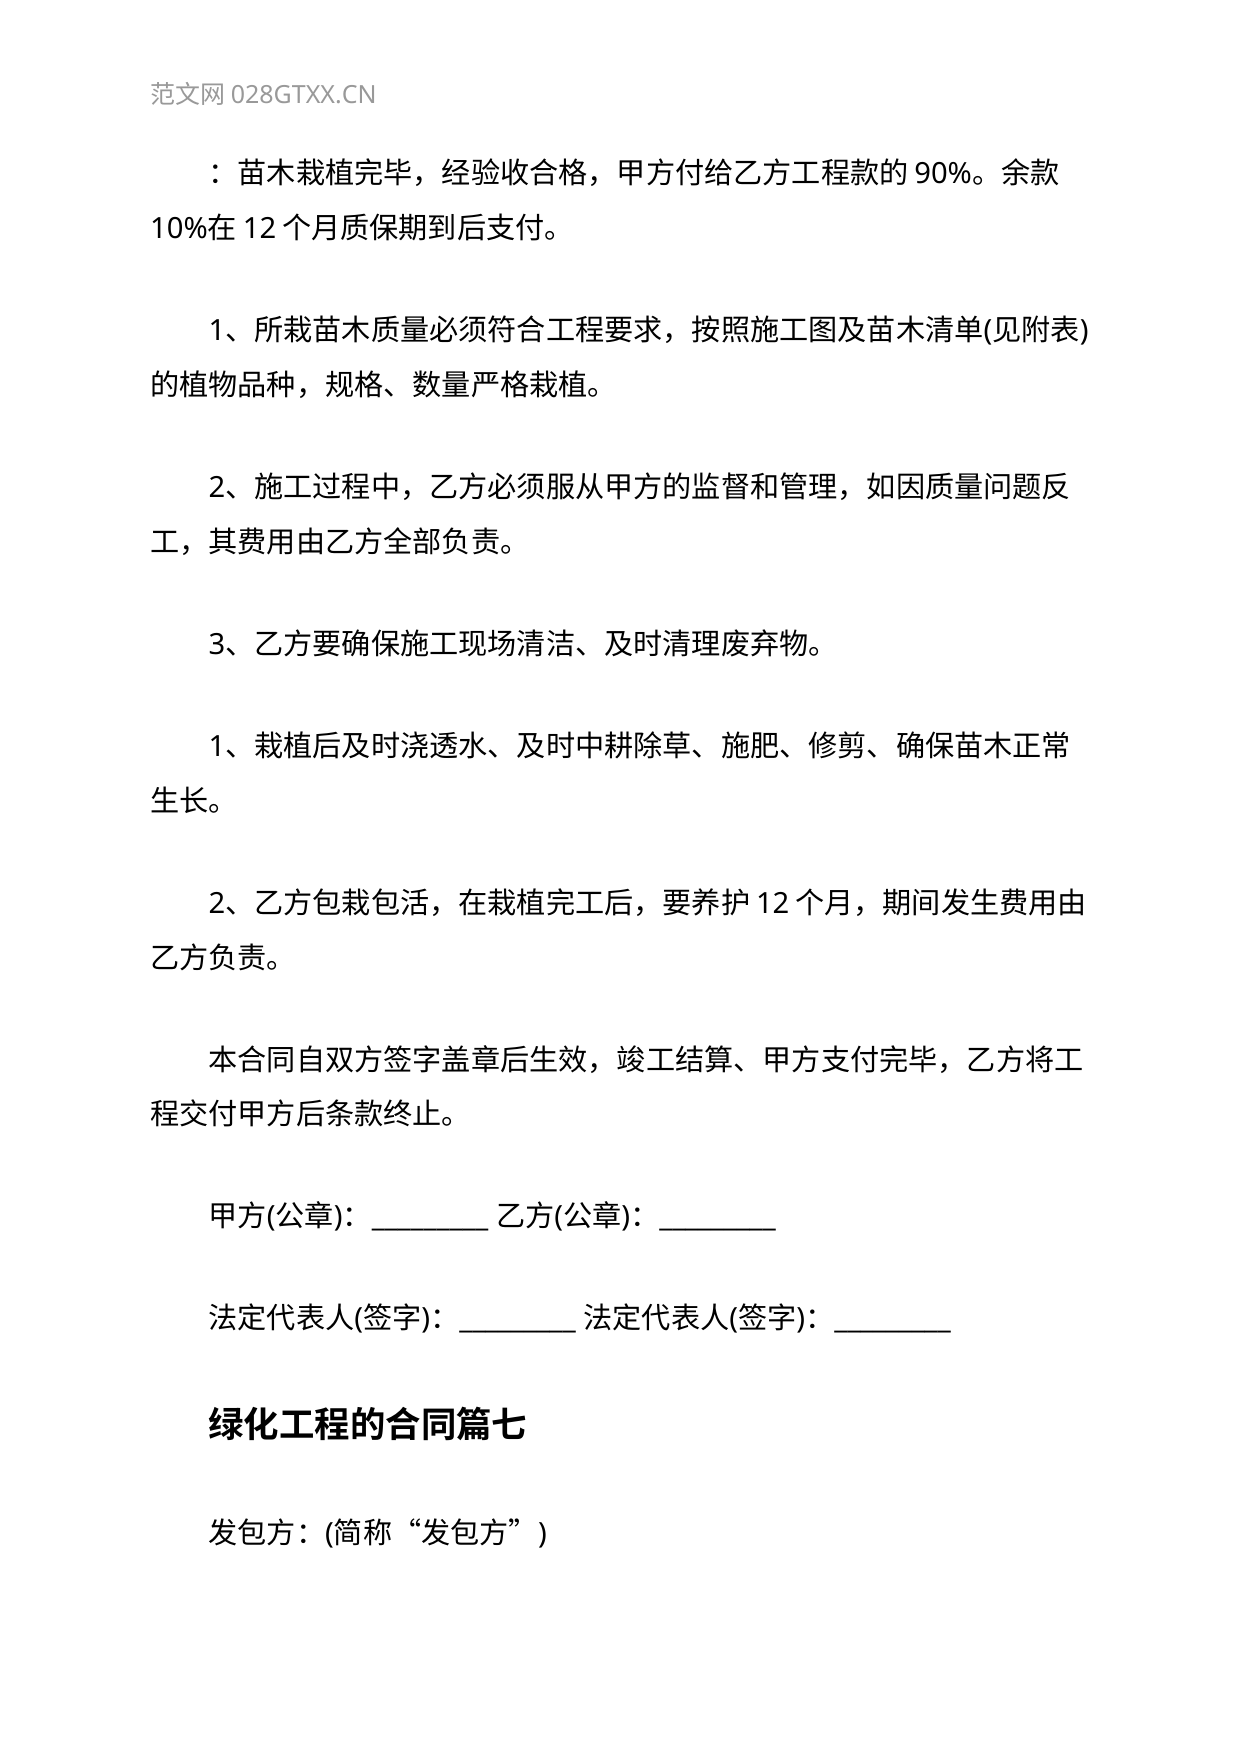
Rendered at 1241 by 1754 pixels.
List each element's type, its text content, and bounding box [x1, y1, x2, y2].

text 甲方(公章)：_________ 乙方(公章)：_________ [150, 1193, 1090, 1235]
text 绿化工程的合同篇七 [150, 1397, 1090, 1448]
text 2、乙方包栽包活，在栽植完工后，要养护12个月，期间发生费用由乙方负责。 [150, 879, 1090, 977]
text 3、乙方要确保施工现场清洁、及时清理废弃物。 [150, 621, 1090, 663]
text 2、施工过程中，乙方必须服从甲方的监督和管理，如因质量问题反工，其费用由乙方全部负责。 [150, 464, 1090, 561]
text 本合同自双方签字盖章后生效，竣工结算、甲方支付完毕，乙方将工程交付甲方后条款终止。 [150, 1036, 1090, 1133]
text ：苗木栽植完毕，经验收合格，甲方付给乙方工程款的90%。余款10%在12个月质保期到后支付。 [150, 150, 1090, 247]
text 1、所栽苗木质量必须符合工程要求，按照施工图及苗木清单(见附表)的植物品种，规格、数量严格栽植。 [150, 307, 1090, 404]
text 发包方：(简称“发包方”) [150, 1510, 1090, 1552]
text 法定代表人(签字)：_________ 法定代表人(签字)：_________ [150, 1295, 1090, 1337]
text 1、栽植后及时浇透水、及时中耕除草、施肥、修剪、确保苗木正常生长。 [150, 722, 1090, 820]
